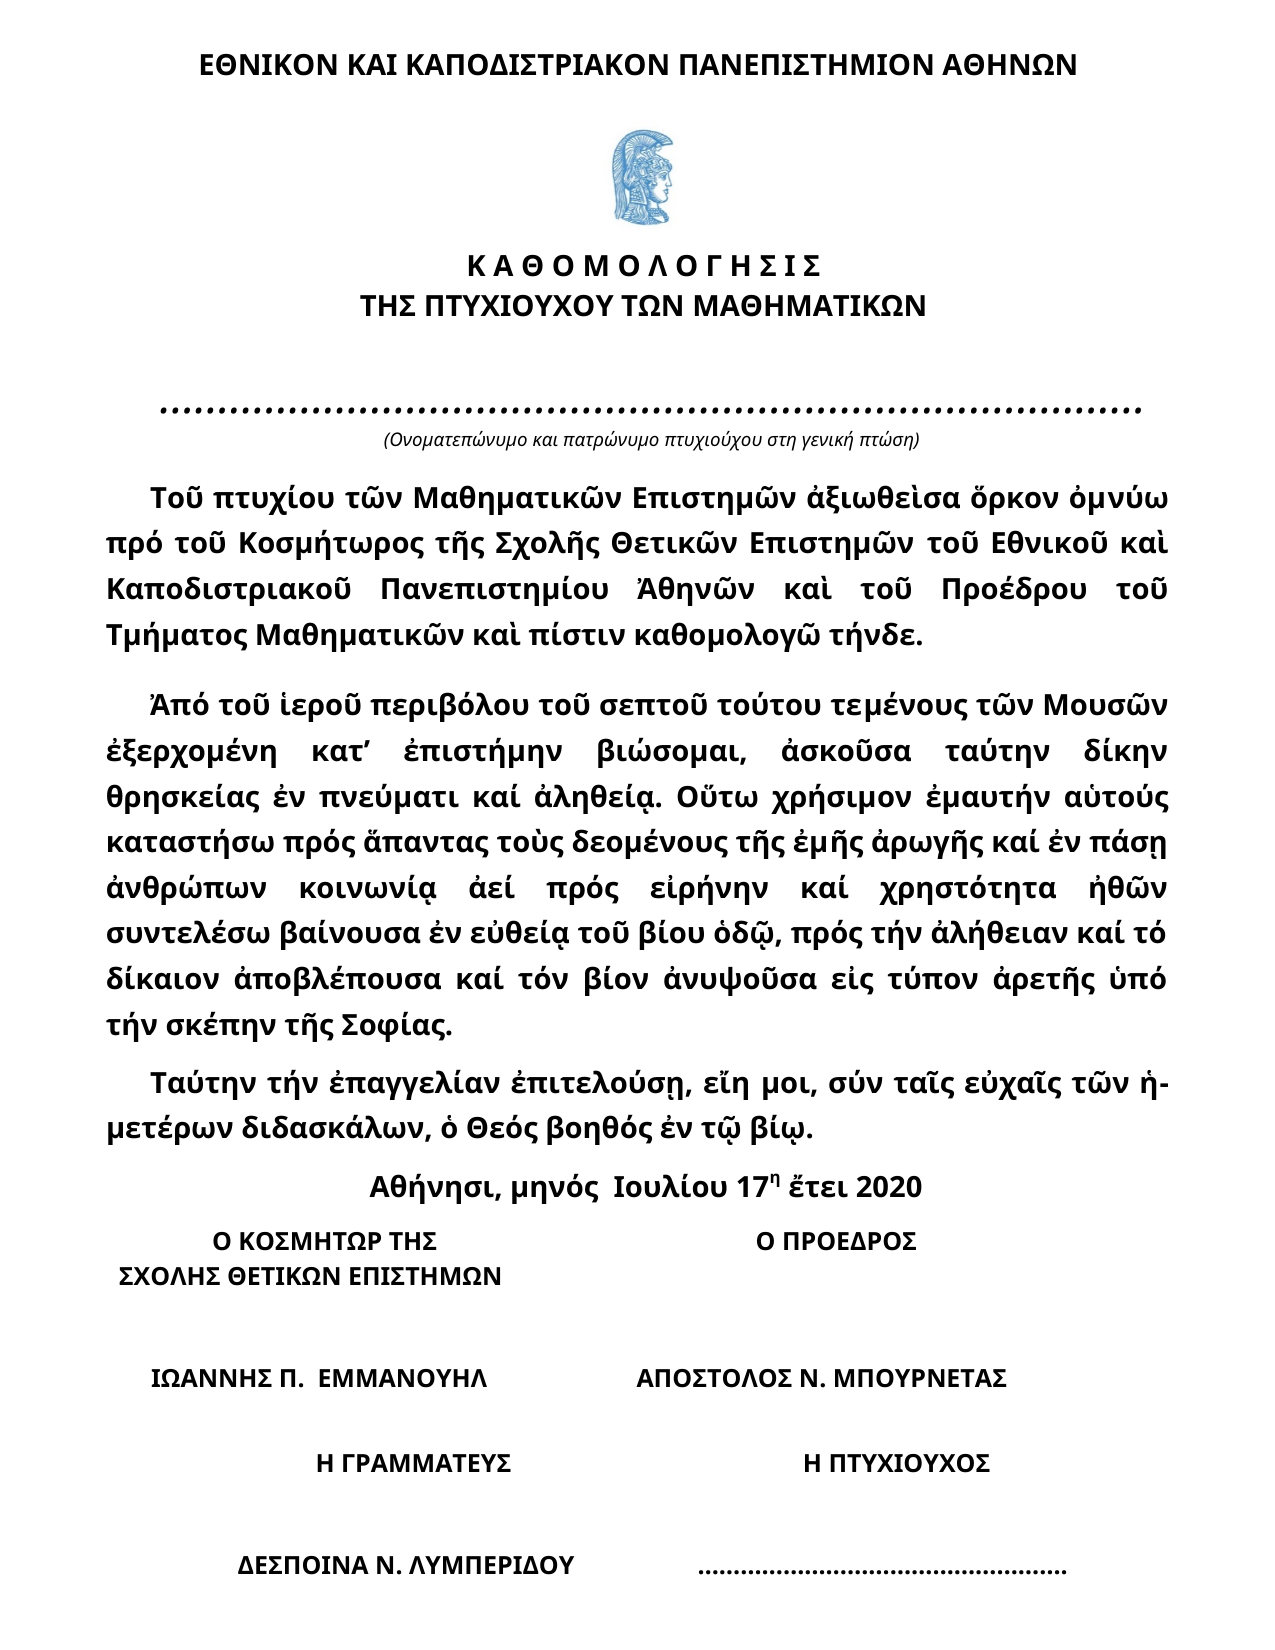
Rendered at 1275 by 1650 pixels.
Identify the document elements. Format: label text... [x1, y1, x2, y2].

text Κ Α Θ Ο Μ Ο Λ Ο Γ Η Σ Ι Σ [106, 245, 1181, 285]
text Ταύτην τήν ἐπαγγελίαν ἐπιτελούσῃ, εἴη μοι, σύν ταῖς εὐχαῖς τῶν ἡμετέρων διδασκάλων, ὁ Θεός βοηθός ἐν τῷ βίῳ. [106, 1062, 1168, 1147]
text Τοῦ πτυχίου τῶν Μαθηματικῶν Επιστημῶν ἀξιωθεὶσα ὅρκον ὀμνύω πρό τοῦ Κοσμήτωρος τῆς Σχολῆς Θετικῶν Επιστημῶν τοῦ Εθνικοῦ καὶ Καποδιστριακοῦ Πανεπιστημίου Ἀθηνῶν καὶ τοῦ Προέδρου τοῦ Τμήματος Μαθηματικῶν καὶ πίστιν καθομολογῶ τήνδε. [106, 477, 1169, 654]
text Ο ΚΟΣΜΗΤΩΡ ΤΗΣ O ΠΡΟΕΔΡΟΣ [106, 1224, 1200, 1258]
text Αθήνησι, μηνός Ιουλίου 17η ἔτει 2020 [106, 1166, 1186, 1206]
text ΕΘΝΙΚΟΝ ΚΑΙ ΚΑΠΟΔΙΣΤΡΙΑΚΟΝ ΠΑΝΕΠΙΣΤΗΜΙΟΝ ΑΘΗΝΩΝ [106, 44, 1171, 84]
text ΤΗΣ ΠΤΥΧΙΟΥΧΟΥ ΤΩΝ ΜΑΘΗΜΑΤΙΚΩΝ [106, 285, 1181, 324]
text ………………………………………………………………………… (Ονοματεπώνυμο και πατρώνυμο πτυχιούχου στη γενική πτώση) [106, 364, 1200, 452]
text ΔΕΣΠΟΙΝΑ Ν. ΛΥΜΠΕΡΙΔΟΥ ……………………………………………. [106, 1547, 1200, 1582]
text Η ΓΡΑΜΜΑΤΕΥΣ Η ΠΤΥΧΙΟΥΧΟΣ [106, 1445, 1200, 1479]
text ΙΩΑΝΝΗΣ Π. ΕΜΜΑΝΟΥΗΛ ΑΠΟΣΤΟΛΟΣ Ν. ΜΠΟΥΡΝΕΤΑΣ [106, 1360, 1200, 1394]
picture [591, 110, 696, 246]
text Ἀπό τοῦ ἱεροῦ περιβόλου τοῦ σεπτοῦ τούτου τεμένους τῶν Μουσῶν ἐξερχομένη κατ’ ἐπιστήμην βιώσομαι, ἀσκοῦσα ταύτην δίκην θρησκείας ἐν πνεύματι καί ἀληθείᾳ. Οὕτω χρήσιμον ἐμαυτήν αὑτούς καταστήσω πρός ἅπαντας τοὺς δεομένους τῆς ἐμῆς ἀρωγῆς καί ἐν πάσῃ ἀνθρώπων κοινωνίᾳ ἀεί πρός εἰρήνην καί χρηστότητα ἠθῶν συντελέσω βαίνουσα ἐν εὐθείᾳ τοῦ βίου ὁδῷ, πρός τήν ἀλήθειαν καί τό δίκαιον ἀποβλέπουσα καί τόν βίον ἀνυψοῦσα εἰς τύπον ἀρετῆς ὑπό τήν σκέπην τῆς Σοφίας. [106, 685, 1168, 1044]
text ΣΧΟΛΗΣ ΘΕΤΙΚΩΝ ΕΠΙΣΤΗΜΩΝ [106, 1258, 1200, 1292]
